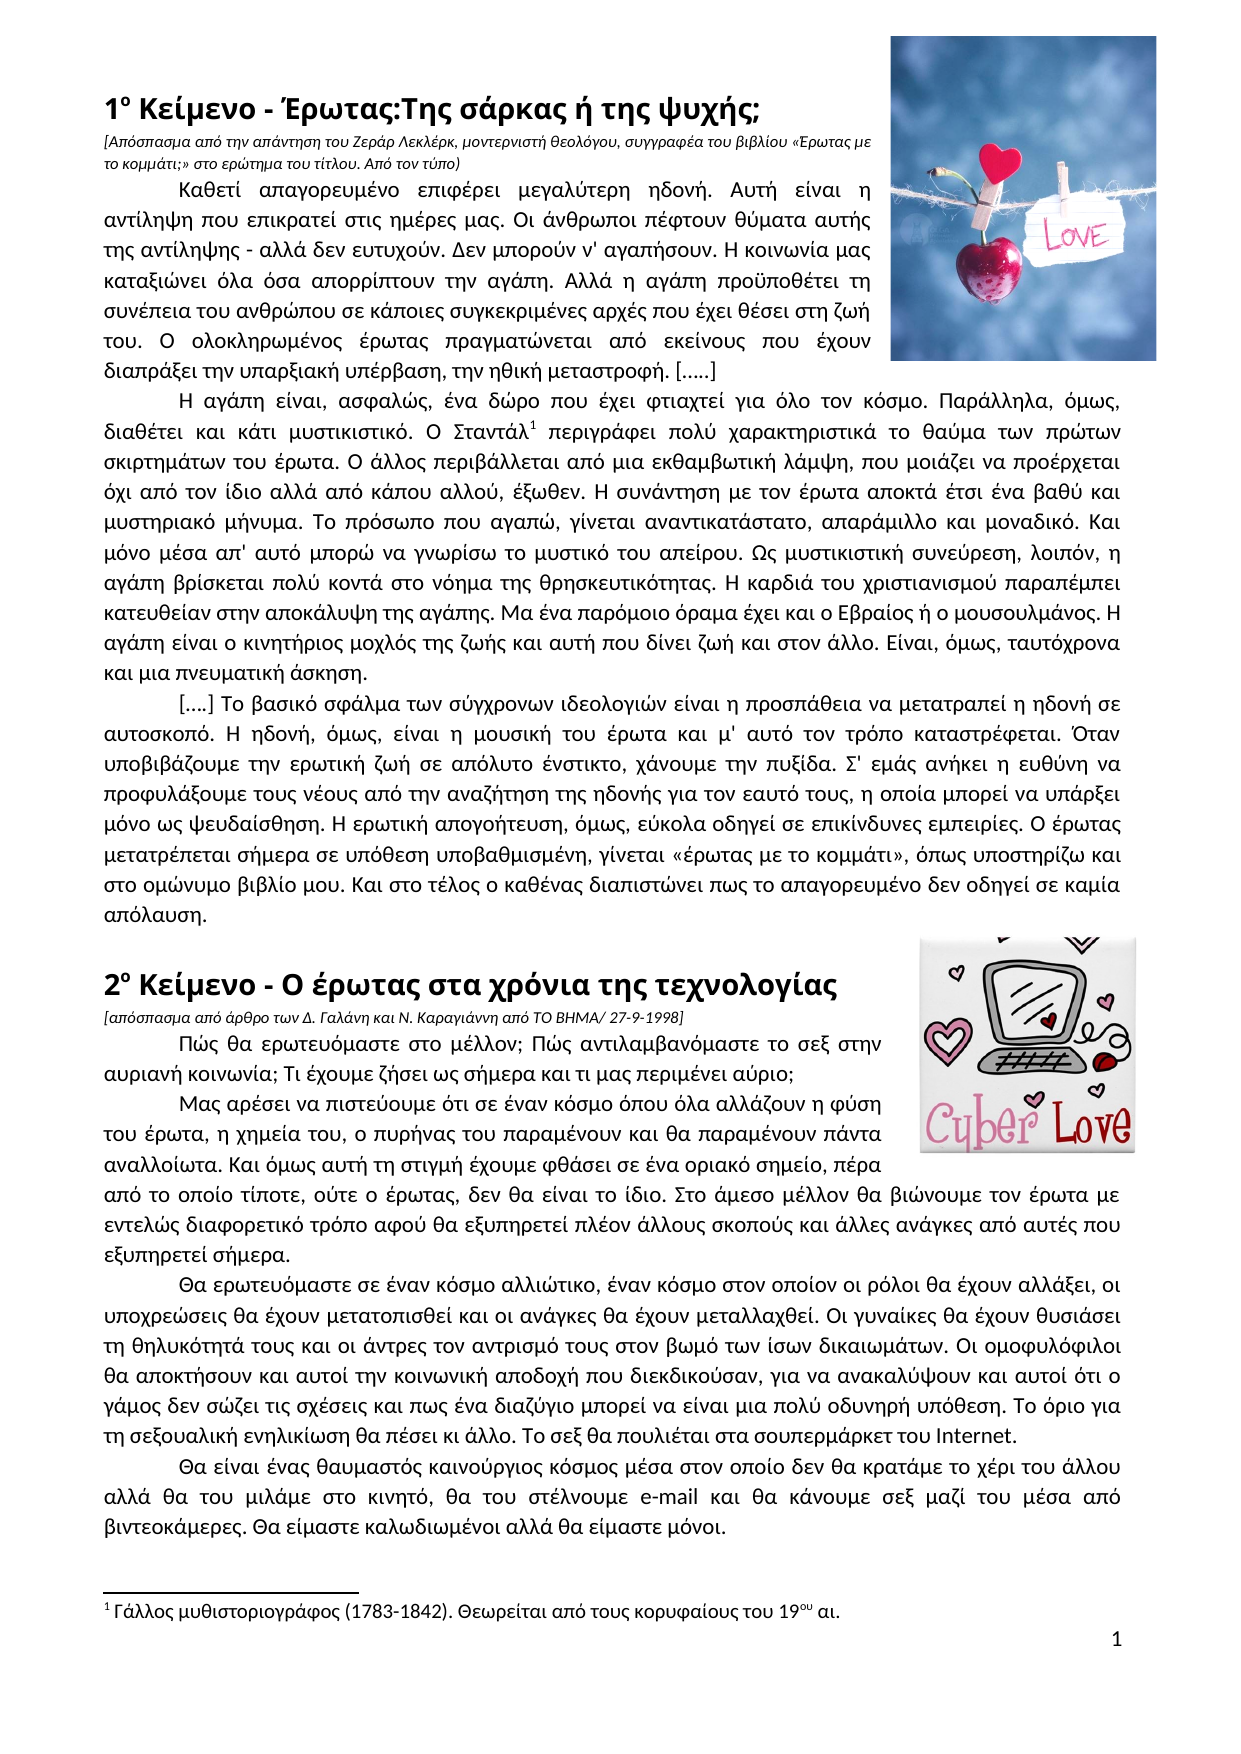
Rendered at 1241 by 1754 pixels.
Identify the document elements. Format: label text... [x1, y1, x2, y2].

picture [901, 917, 1157, 1173]
text Η αγάπη είναι, ασφαλώς, ένα δώρο που έχει φτιαχτεί για όλο τον κόσμο. Παράλληλα, όμως, διαθέτει και κάτι μυστικιστικό. Ο Σταντάλ περιγράφει πολύ χαρακτηριστικά το θαύμα των πρώτων σκιρτημάτων του έρωτα. Ο άλλος περιβάλλεται από μια εκθαμβωτική λάμψη, που μοιάζει να προέρχεται όχι από τον ίδιο αλλά από κάπου αλλού, έξωθεν. Η συνάντηση με τον έρωτα αποκτά έτσι ένα βαθύ και μυστηριακό μήνυμα. Το πρόσωπο που αγαπώ, γίνεται αναντικατάστατο, απαράμιλλο και μοναδικό. Και μόνο μέσα απ' αυτό μπορώ να γνωρίσω το μυστικό του απείρου. Ως μυστικιστική συνεύρεση, λοιπόν, η αγάπη βρίσκεται πολύ κοντά στο νόημα της θρησκευτικότητας. Η καρδιά του χριστιανισμού παραπέμπει κατευθείαν στην αποκάλυψη της αγάπης. Μα ένα παρόμοιο όραμα έχει και ο Εβραίος ή ο μουσουλμάνος. Η αγάπη είναι ο κινητήριος μοχλός της ζωής και αυτή που δίνει ζωή και στον άλλο. Είναι, όμως, ταυτόχρονα και μια πνευματική άσκηση. [103, 387, 1122, 687]
text Θα είναι ένας θαυμαστός καινούργιος κόσμος μέσα στον οποίο δεν θα κρατάμε το χέρι του άλλου αλλά θα του μιλάμε στο κινητό, θα του στέλνουμε e-mail και θα κάνουμε σεξ μαζί του μέσα από βιντεοκάμερες. Θα είμαστε καλωδιωμένοι αλλά θα είμαστε μόνοι. [103, 1452, 1122, 1540]
text [Απόσπασμα από την απάντηση του Ζεράρ Λεκλέρκ, μοντερνιστή θεολόγου, συγγραφέα του βιβλίου «Έρωτας με το κομμάτι;» στο ερώτημα του τίτλου. Από τον τύπο) [103, 131, 890, 174]
text [απόσπασμα από άρθρο των Δ. Γαλάνη και Ν. Καραγιάννη από ΤΟ ΒΗΜΑ/ 27-9-1998] [103, 1007, 901, 1027]
text 2ο Κείμενο - Ο έρωτας στα χρόνια της τεχνολογίας [103, 964, 901, 1004]
text Καθετί απαγορευμένο επιφέρει μεγαλύτερη ηδονή. Αυτή είναι η αντίληψη που επικρατεί στις ημέρες μας. Οι άνθρωποι πέφτουν θύματα αυτής της αντίληψης - αλλά δεν ευτυχούν. Δεν μπορούν ν' αγαπήσουν. Η κοινωνία μας καταξιώνει όλα όσα απορρίπτουν την αγάπη. Αλλά η αγάπη προϋποθέτει τη συνέπεια του ανθρώπου σε κάποιες συγκεκριμένες αρχές που έχει θέσει στη ζωή του. Ο ολοκληρωμένος έρωτας πραγματώνεται από εκείνους που έχουν διαπράξει την υπαρξιακή υπέρβαση, την ηθική μεταστροφή. […..] [103, 175, 1122, 384]
text Πώς θα ερωτευόμαστε στο μέλλον; Πώς αντιλαμβανόμαστε το σεξ στην αυριανή κοινωνία; Τι έχουμε ζήσει ως σήμερα και τι μας περιμένει αύριο; [103, 1029, 901, 1087]
text 1ο Κείμενο - Έρωτας:Της σάρκας ή της ψυχής; [103, 89, 890, 128]
text [….] Το βασικό σφάλμα των σύγχρονων ιδεολογιών είναι η προσπάθεια να μετατραπεί η ηδονή σε αυτοσκοπό. Η ηδονή, όμως, είναι η μουσική του έρωτα και μ' αυτό τον τρόπο καταστρέφεται. Όταν υποβιβάζουμε την ερωτική ζωή σε απόλυτο ένστικτο, χάνουμε την πυξίδα. Σ' εμάς ανήκει η ευθύνη να προφυλάξουμε τους νέους από την αναζήτηση της ηδονής για τον εαυτό τους, η οποία μπορεί να υπάρξει μόνο ως ψευδαίσθηση. Η ερωτική απογοήτευση, όμως, εύκολα οδηγεί σε επικίνδυνες εμπειρίες. Ο έρωτας μετατρέπεται σήμερα σε υπόθεση υποβαθμισμένη, γίνεται «έρωτας με το κομμάτι», όπως υποστηρίζω και στο ομώνυμο βιβλίο μου. Και στο τέλος ο καθένας διαπιστώνει πως το απαγορευμένο δεν οδηγεί σε καμία απόλαυση. [103, 689, 1122, 928]
text Μας αρέσει να πιστεύουμε ότι σε έναν κόσμο όπου όλα αλλάζουν η φύση του έρωτα, η χημεία του, ο πυρήνας του παραμένουν και θα παραμένουν πάντα αναλλοίωτα. Και όμως αυτή τη στιγμή έχουμε φθάσει σε ένα οριακό σημείο, πέρα από το οποίο τίποτε, ούτε ο έρωτας, δεν θα είναι το ίδιο. Στο άμεσο μέλλον θα βιώνουμε τον έρωτα με εντελώς διαφορετικό τρόπο αφού θα εξυπηρετεί πλέον άλλους σκοπούς και άλλες ανάγκες από αυτές που εξυπηρετεί σήμερα. [103, 1089, 1122, 1268]
text Θα ερωτευόμαστε σε έναν κόσμο αλλιώτικο, έναν κόσμο στον οποίον οι ρόλοι θα έχουν αλλάξει, οι υποχρεώσεις θα έχουν μετατοπισθεί και οι ανάγκες θα έχουν μεταλλαχθεί. Οι γυναίκες θα έχουν θυσιάσει τη θηλυκότητά τους και οι άντρες τον αντρισμό τους στον βωμό των ίσων δικαιωμάτων. Οι ομοφυλόφιλοι θα αποκτήσουν και αυτοί την κοινωνική αποδοχή που διεκδικούσαν, για να ανακαλύψουν και αυτοί ότι ο γάμος δεν σώζει τις σχέσεις και πως ένα διαζύγιο μπορεί να είναι μια πολύ οδυνηρή υπόθεση. Το όριο για τη σεξουαλική ενηλικίωση θα πέσει κι άλλο. Το σεξ θα πουλιέται στα σουπερμάρκετ του Internet. [103, 1271, 1122, 1449]
